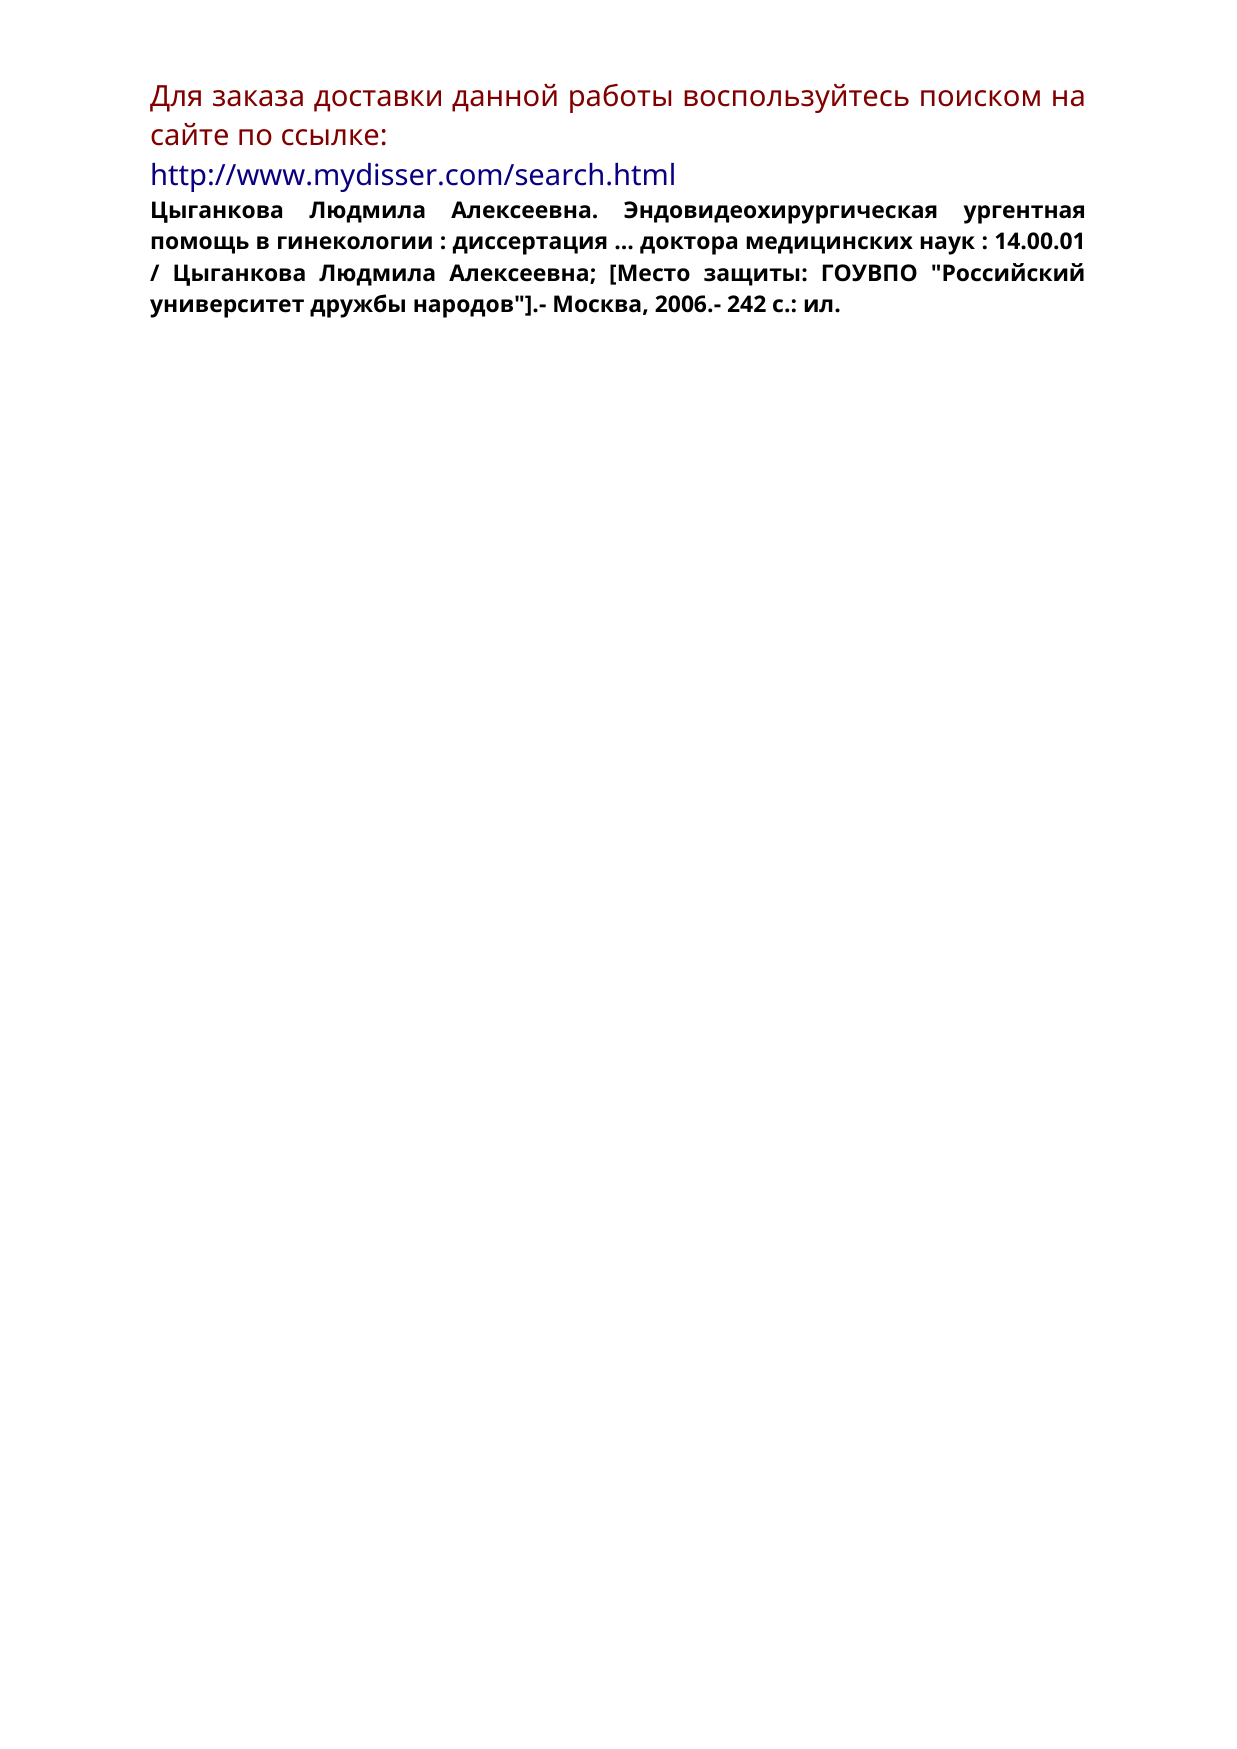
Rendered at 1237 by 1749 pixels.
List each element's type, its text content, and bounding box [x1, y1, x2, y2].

text Цыганкова Людмила Алексеевна. Эндовидеохирургическая ургентная помощь в гинекологии : диссертация ... доктора медицинских наук : 14.00.01 / Цыганкова Людмила Алексеевна; [Место защиты: ГОУВПО "Российский университет дружбы народов"].- Москва, 2006.- 242 с.: ил. [150, 194, 1086, 319]
